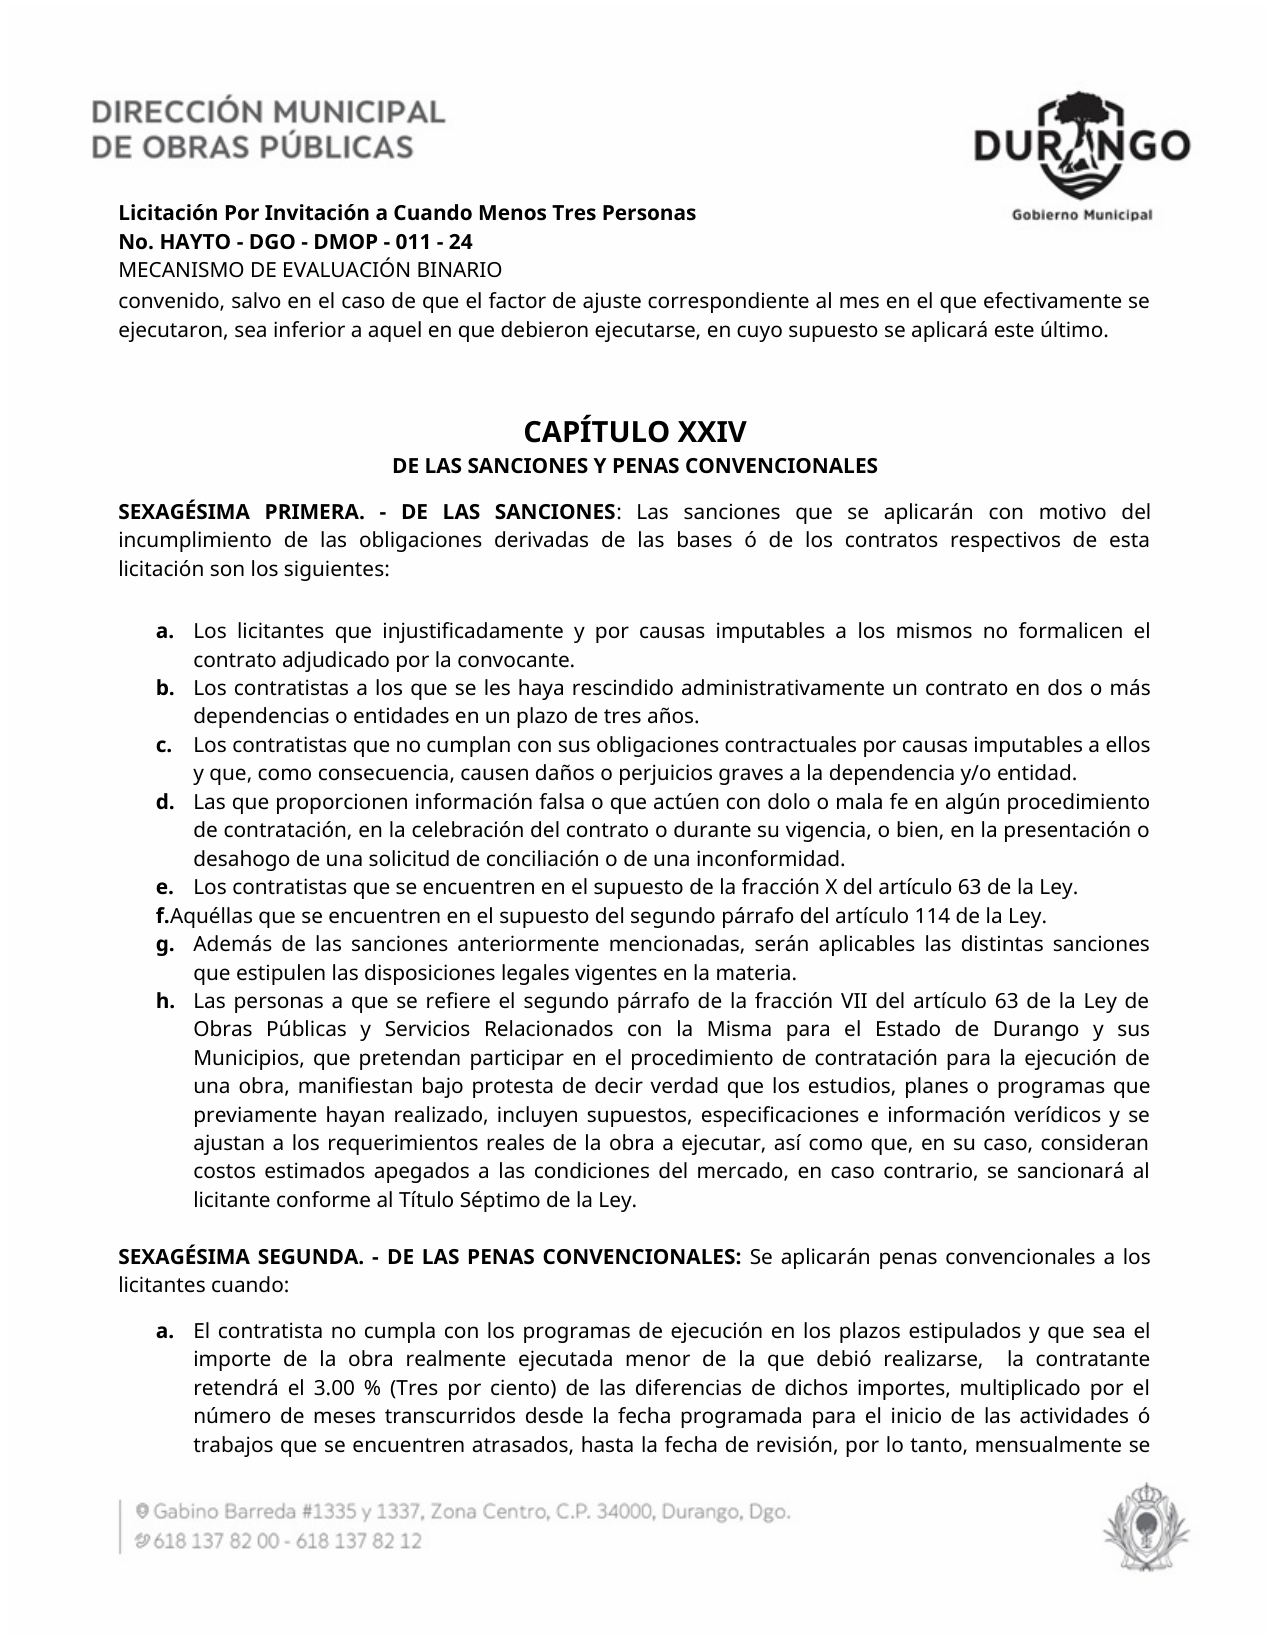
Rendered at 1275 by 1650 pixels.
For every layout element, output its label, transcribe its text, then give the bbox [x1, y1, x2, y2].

list Los contratistas a los que se les haya rescindido administrativamente un contrato en dos o más dependencias o entidades en un plazo de tres años. [156, 673, 1152, 730]
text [118, 287, 1152, 343]
text DE LAS SANCIONES Y PENAS CONVENCIONALES [118, 451, 1152, 480]
list Las personas a que se refiere el segundo párrafo de la fracción VII del artículo 63 de la Ley de Obras Públicas y Servicios Relacionados con la Misma para el Estado de Durango y sus Municipios, que pretendan participar en el procedimiento de contratación para la ejecución de una obra, manifiestan bajo protesta de decir verdad que los estudios, planes o programas que previamente hayan realizado, incluyen supuestos, especificaciones e información verídicos y se ajustan a los requerimientos reales de la obra a ejecutar, así como que, en su caso, consideran costos estimados apegados a las condiciones del mercado, en caso contrario, se sancionará al licitante conforme al Título Séptimo de la Ley. [156, 986, 1152, 1213]
list Los contratistas que se encuentren en el supuesto de la fracción X del artículo 63 de la Ley. [156, 872, 1152, 901]
text SEXAGÉSIMA PRIMERA. - DE LAS SANCIONES: Las sanciones que se aplicarán con motivo del incumplimiento de las obligaciones derivadas de las bases ó de los contratos respectivos de esta licitación son los siguientes: [118, 497, 1152, 582]
list Aquéllas que se encuentren en el supuesto del segundo párrafo del artículo 114 de la Ley. [156, 901, 1152, 929]
picture [7, 5, 1269, 1635]
text SEXAGÉSIMA SEGUNDA. - DE LAS PENAS CONVENCIONALES: Se aplicarán penas convencionales a los licitantes cuando: [118, 1242, 1152, 1299]
text CAPÍTULO XXIV [118, 412, 1152, 451]
list Las que proporcionen información falsa o que actúen con dolo o mala fe en algún procedimiento de contratación, en la celebración del contrato o durante su vigencia, o bien, en la presentación o desahogo de una solicitud de conciliación o de una inconformidad. [156, 787, 1152, 872]
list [156, 1316, 1152, 1458]
list Además de las sanciones anteriormente mencionadas, serán aplicables las distintas sanciones que estipulen las disposiciones legales vigentes en la materia. [156, 929, 1152, 986]
list Los licitantes que injustificadamente y por causas imputables a los mismos no formalicen el contrato adjudicado por la convocante. [156, 616, 1152, 673]
list Los contratistas que no cumplan con sus obligaciones contractuales por causas imputables a ellos y que, como consecuencia, causen daños o perjuicios graves a la dependencia y/o entidad. [156, 730, 1152, 787]
